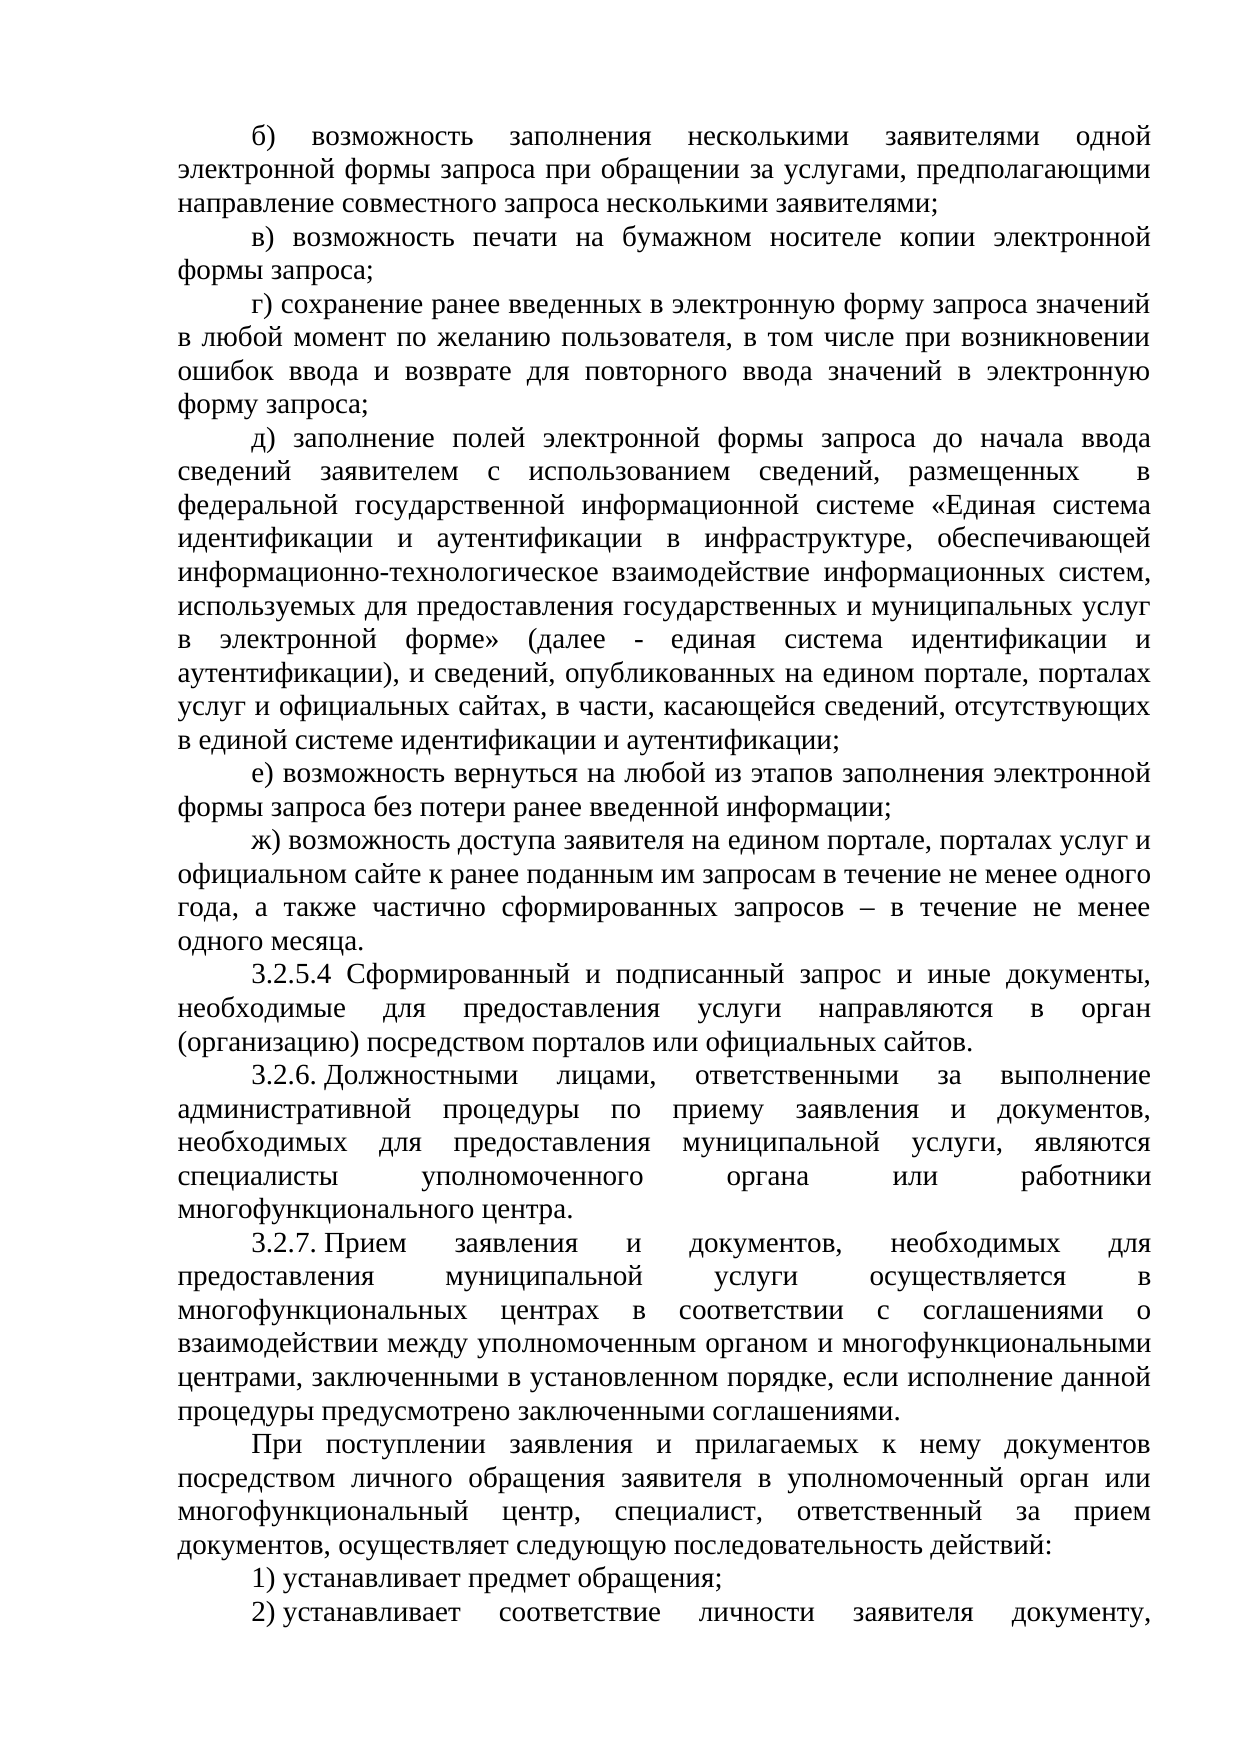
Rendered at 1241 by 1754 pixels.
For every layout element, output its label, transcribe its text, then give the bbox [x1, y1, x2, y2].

text в) возможность печати на бумажном носителе копии электронной формы запроса; [177, 219, 1152, 286]
text г) сохранение ранее введенных в электронную форму запроса значений в любой момент по желанию пользователя, в том числе при возникновении ошибок ввода и возврате для повторного ввода значений в электронную форму запроса; [177, 286, 1152, 420]
text 3.2.5.4 Сформированный и подписанный запрос и иные документы, необходимые для предоставления услуги направляются в орган (организацию) посредством порталов или официальных сайтов. [177, 957, 1152, 1057]
text 3.2.7. Прием заявления и документов, необходимых для предоставления муниципальной услуги осуществляется в многофункциональных центрах в соответствии с соглашениями о взаимодействии между уполномоченным органом и многофункциональными центрами, заключенными в установленном порядке, если исполнение данной процедуры предусмотрено заключенными соглашениями. [177, 1225, 1152, 1426]
text б) возможность заполнения несколькими заявителями одной электронной формы запроса при обращении за услугами, предполагающими направление совместного запроса несколькими заявителями; [177, 118, 1152, 219]
text е) возможность вернуться на любой из этапов заполнения электронной формы запроса без потери ранее введенной информации; [177, 755, 1152, 822]
text 3.2.6. Должностными лицами, ответственными за выполнение административной процедуры по приему заявления и документов, необходимых для предоставления муниципальной услуги, являются специалисты уполномоченного органа или работники многофункционального центра. [177, 1057, 1152, 1225]
text 1) устанавливает предмет обращения; [177, 1560, 1152, 1594]
text При поступлении заявления и прилагаемых к нему документов посредством личного обращения заявителя в уполномоченный орган или многофункциональный центр, специалист, ответственный за прием документов, осуществляет следующую последовательность действий: [177, 1426, 1152, 1560]
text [177, 1594, 1152, 1627]
text ж) возможность доступа заявителя на едином портале, порталах услуг и официальном сайте к ранее поданным им запросам в течение не менее одного года, а также частично сформированных запросов – в течение не менее одного месяца. [177, 822, 1152, 957]
text д) заполнение полей электронной формы запроса до начала ввода сведений заявителем с использованием сведений, размещенных в федеральной государственной информационной системе «Единая система идентификации и аутентификации в инфраструктуре, обеспечивающей информационно-технологическое взаимодействие информационных систем, используемых для предоставления государственных и муниципальных услуг в электронной форме» (далее - единая система идентификации и аутентификации), и сведений, опубликованных на едином портале, порталах услуг и официальных сайтах, в части, касающейся сведений, отсутствующих в единой системе идентификации и аутентификации; [177, 420, 1152, 755]
